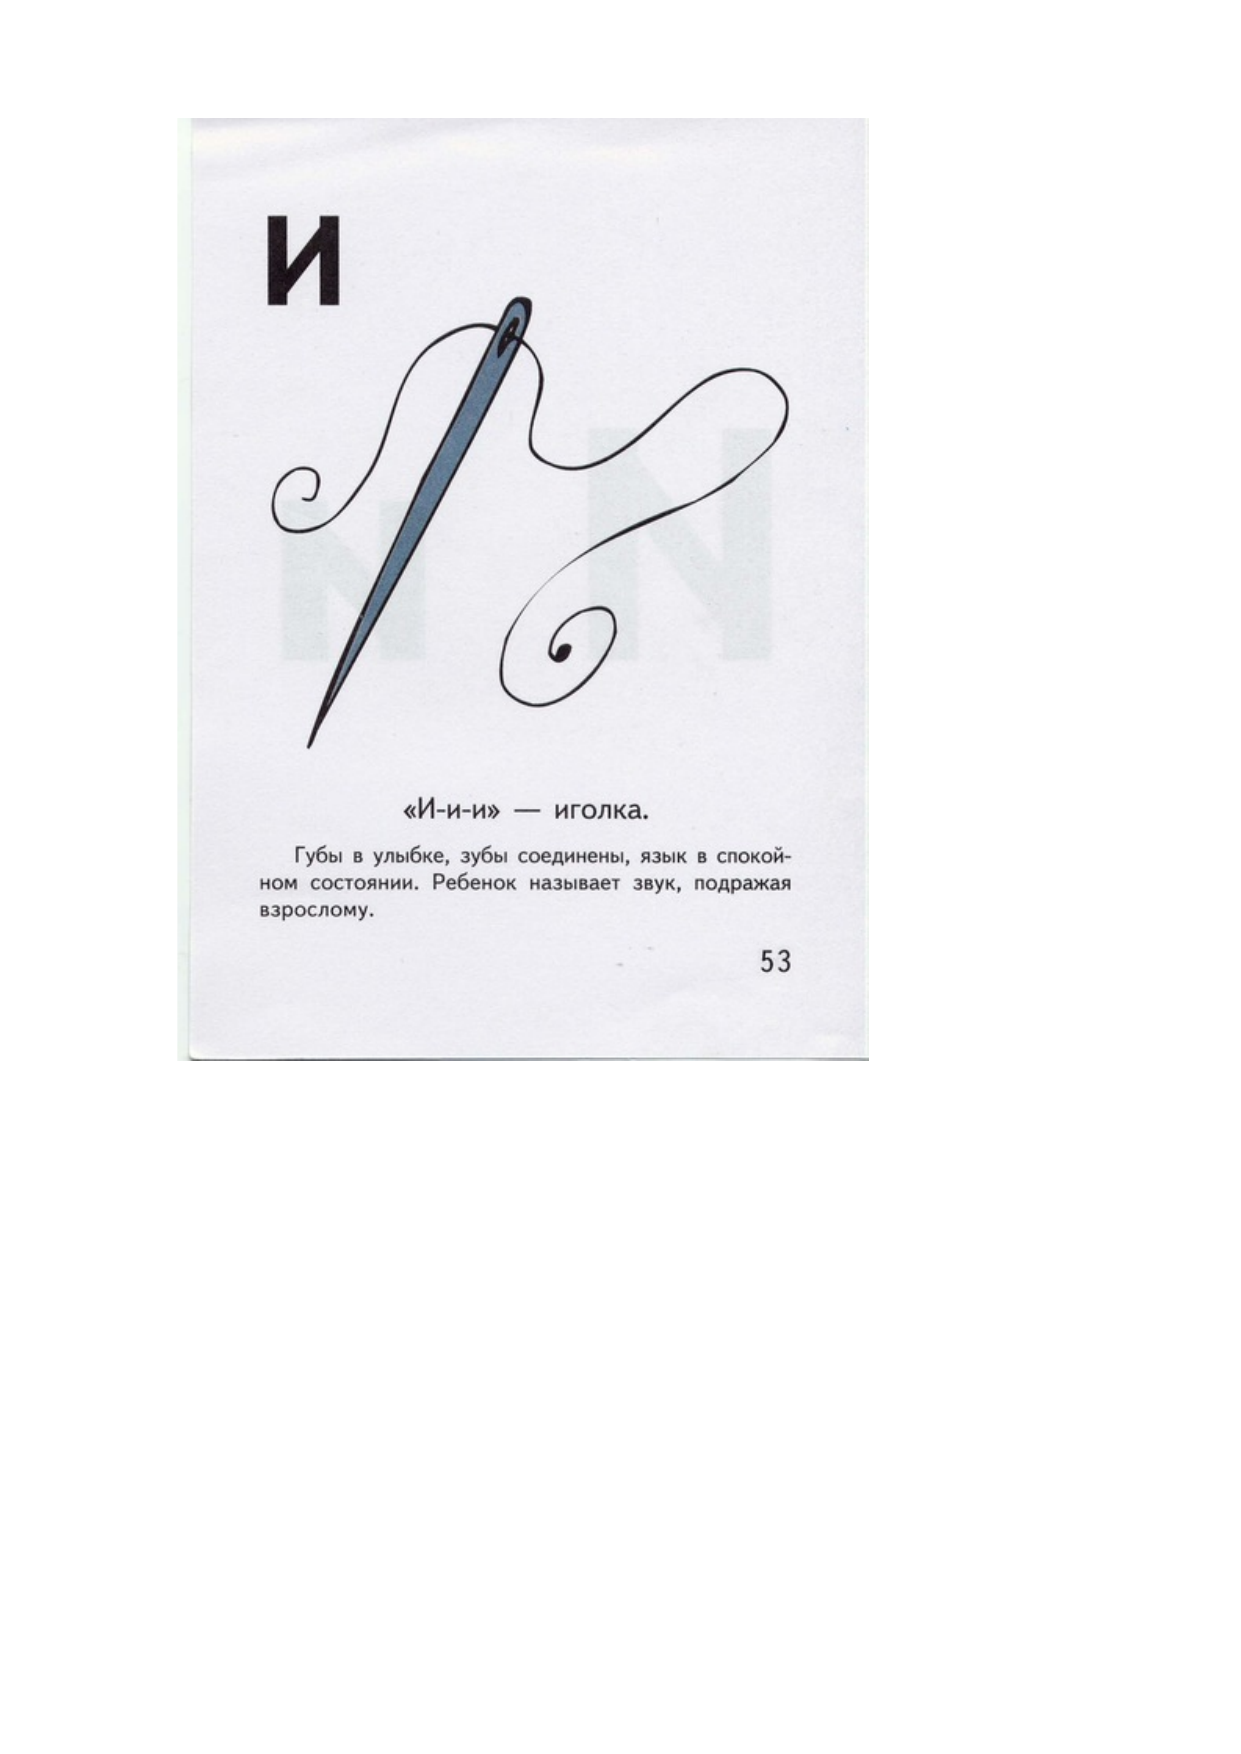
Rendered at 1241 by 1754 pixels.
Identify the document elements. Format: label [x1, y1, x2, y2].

picture [177, 118, 869, 1061]
